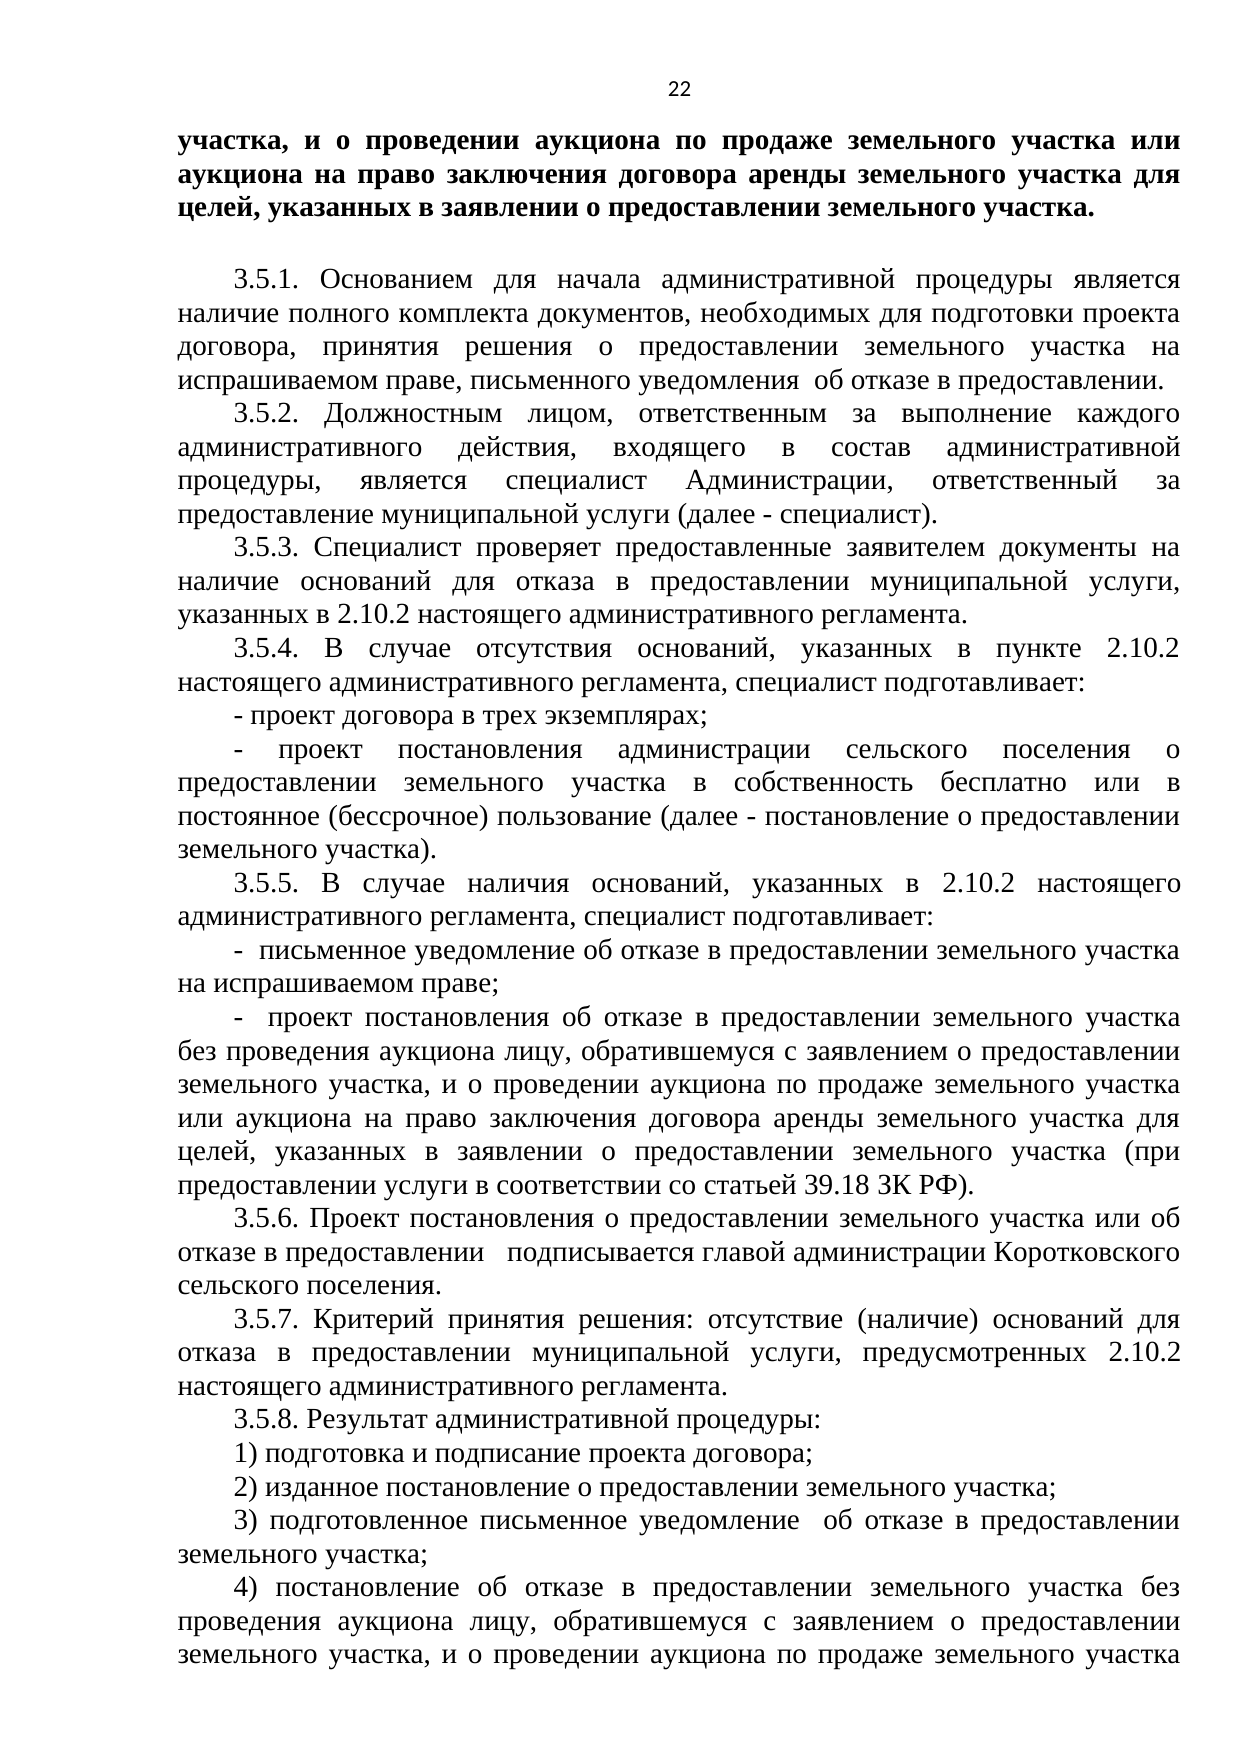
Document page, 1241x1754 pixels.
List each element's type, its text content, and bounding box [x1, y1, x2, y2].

text 3.5.5. В случае наличия оснований, указанных в 2.10.2 настоящего административного регламента, специалист подготавливает: [177, 865, 1181, 932]
text - проект постановления об отказе в предоставлении земельного участка без проведения аукциона лицу, обратившемуся с заявлением о предоставлении земельного участка, и о проведении аукциона по продаже земельного участка или аукциона на право заключения договора аренды земельного участка для целей, указанных в заявлении о предоставлении земельного участка (при предоставлении услуги в соответствии со статьей 39.18 ЗК РФ). [177, 999, 1181, 1200]
text - проект постановления администрации сельского поселения о предоставлении земельного участка в собственность бесплатно или в постоянное (бессрочное) пользование (далее - постановление о предоставлении земельного участка). [177, 731, 1181, 865]
text - письменное уведомление об отказе в предоставлении земельного участка на испрашиваемом праве; [177, 932, 1181, 999]
text 1) подготовка и подписание проекта договора; [177, 1435, 1181, 1469]
text 3.5.3. Специалист проверяет предоставленные заявителем документы на наличие оснований для отказа в предоставлении муниципальной услуги, указанных в 2.10.2 настоящего административного регламента. [177, 529, 1181, 630]
text 3.5.2. Должностным лицом, ответственным за выполнение каждого административного действия, входящего в состав административной процедуры, является специалист Администрации, ответственный за предоставление муниципальной услуги (далее - специалист). [177, 395, 1181, 529]
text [177, 1569, 1181, 1670]
text 3.5.6. Проект постановления о предоставлении земельного участка или об отказе в предоставлении подписывается главой администрации Коротковского сельского поселения. [177, 1200, 1181, 1301]
text - проект договора в трех экземплярах; [177, 697, 1181, 731]
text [177, 122, 1181, 223]
text 2) изданное постановление о предоставлении земельного участка; [177, 1469, 1181, 1502]
text 3.5.8. Результат административной процедуры: [177, 1402, 1181, 1435]
text 3) подготовленное письменное уведомление об отказе в предоставлении земельного участка; [177, 1502, 1181, 1569]
text 3.5.1. Основанием для начала административной процедуры является наличие полного комплекта документов, необходимых для подготовки проекта договора, принятия решения о предоставлении земельного участка на испрашиваемом праве, письменного уведомления об отказе в предоставлении. [177, 261, 1181, 395]
text 3.5.4. В случае отсутствия оснований, указанных в пункте 2.10.2 настоящего административного регламента, специалист подготавливает: [177, 630, 1181, 697]
text 3.5.7. Критерий принятия решения: отсутствие (наличие) оснований для отказа в предоставлении муниципальной услуги, предусмотренных 2.10.2 настоящего административного регламента. [177, 1301, 1181, 1402]
